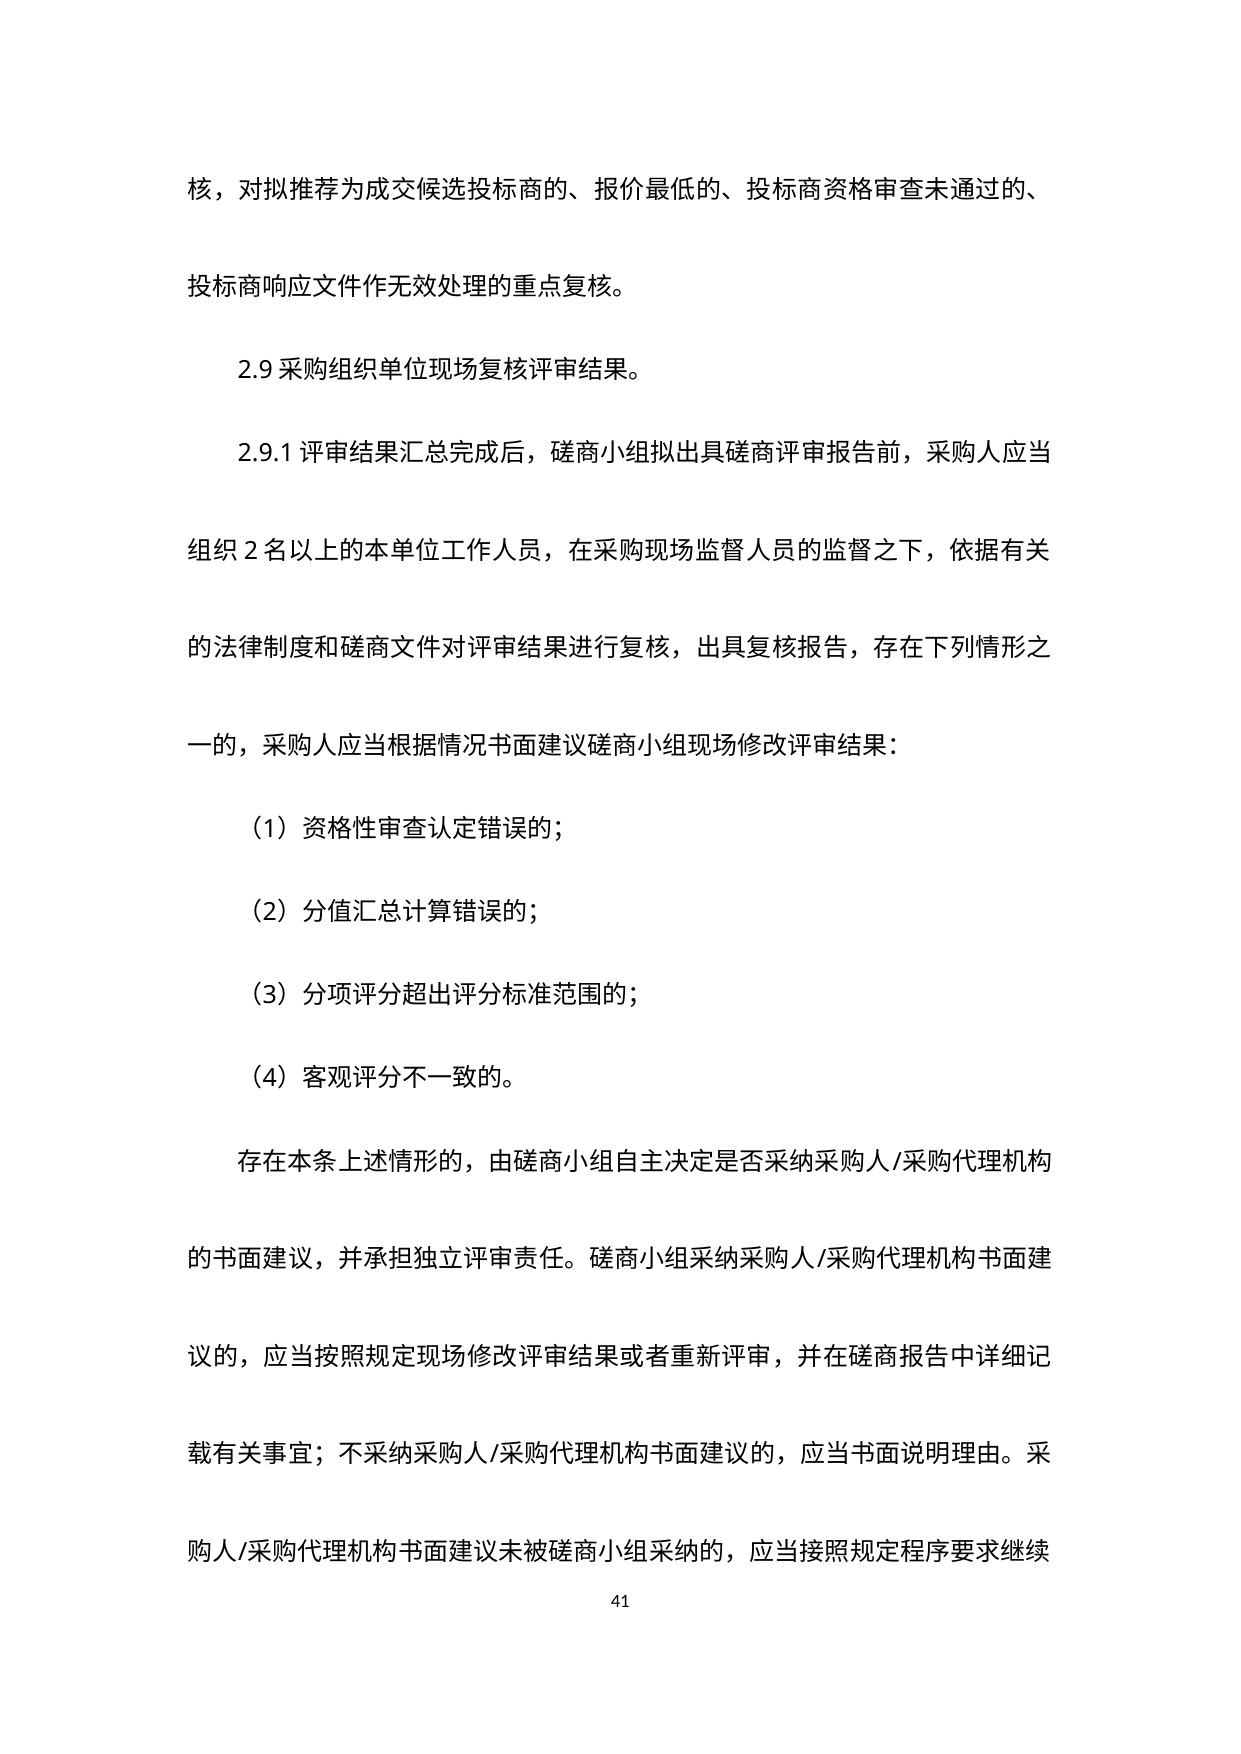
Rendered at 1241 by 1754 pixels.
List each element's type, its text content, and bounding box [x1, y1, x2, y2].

text 2.9采购组织单位现场复核评审结果。 [187, 335, 1053, 400]
text （1）资格性审查认定错误的； [187, 794, 1053, 859]
text （4）客观评分不一致的。 [187, 1043, 1053, 1108]
text 2.9.1评审结果汇总完成后，磋商小组拟出具磋商评审报告前，采购人应当组织2名以上的本单位工作人员，在采购现场监督人员的监督之下，依据有关的法律制度和磋商文件对评审结果进行复核，出具复核报告，存在下列情形之一的，采购人应当根据情况书面建议磋商小组现场修改评审结果： [187, 418, 1053, 776]
text （3）分项评分超出评分标准范围的； [187, 960, 1053, 1025]
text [187, 155, 1053, 317]
text （2）分值汇总计算错误的； [187, 877, 1053, 942]
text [187, 1127, 1053, 1582]
